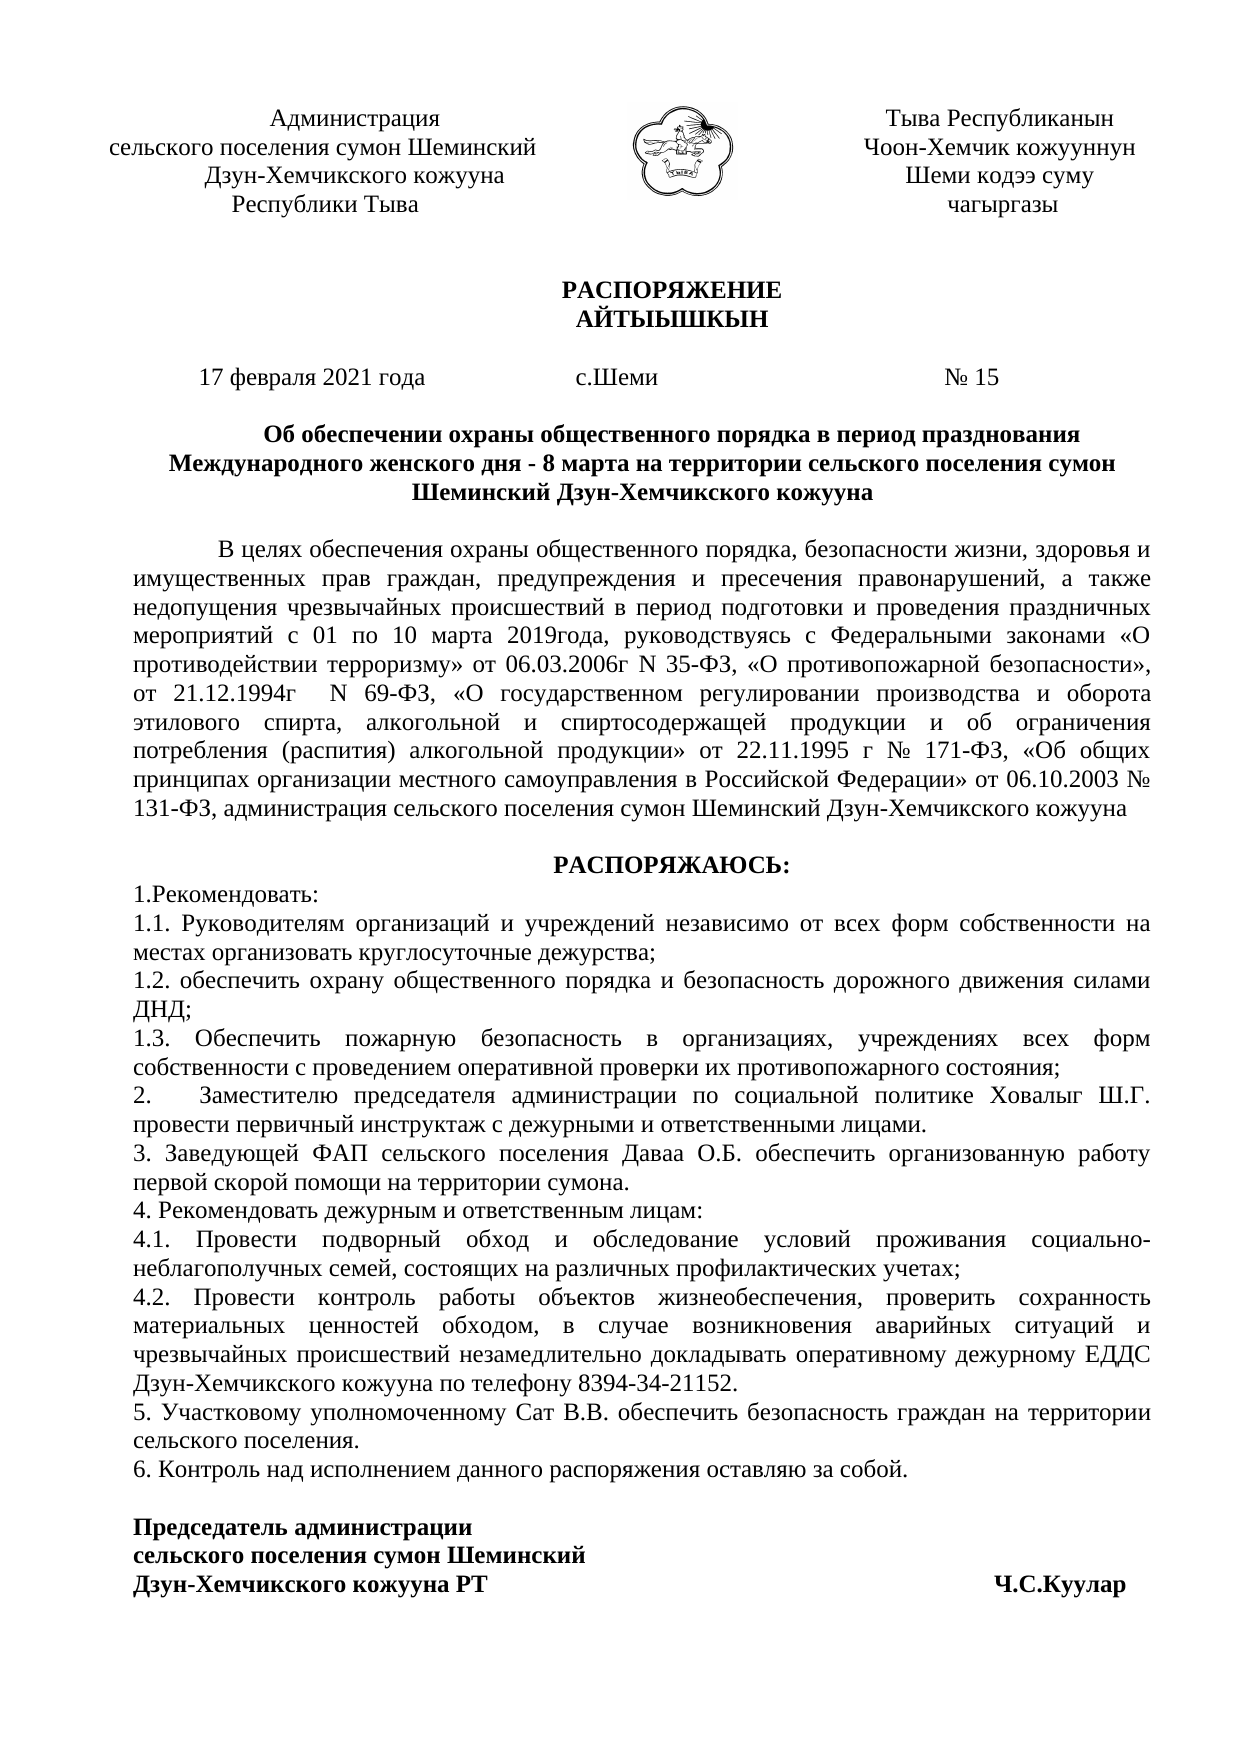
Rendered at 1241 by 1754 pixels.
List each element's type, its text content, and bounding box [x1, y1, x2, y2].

text Председатель администрации [133, 1512, 1152, 1540]
text 1.1. Руководителям организаций и учреждений независимо от всех форм собственности на местах организовать круглосуточные дежурства; [133, 908, 1152, 965]
text сельского поселения сумон Шеминский [133, 1540, 1152, 1569]
text 4.1. Провести подворный обход и обследование условий проживания социально-неблагополучных семей, состоящих на различных профилактических учетах; [133, 1224, 1152, 1282]
text 1.3. Обеспечить пожарную безопасность в организациях, учреждениях всех форм собственности с проведением оперативной проверки их противопожарного состояния; [133, 1023, 1152, 1080]
table_header [553, 74, 753, 247]
text В целях обеспечения охраны общественного порядка, безопасности жизни, здоровья и имущественных прав граждан, предупреждения и пресечения правонарушений, а также недопущения чрезвычайных происшествий в период подготовки и проведения праздничных мероприятий с 01 по 10 марта 2019года, руководствуясь с Федеральными законами «О противодействии терроризму» от 06.03.2006г N 35-ФЗ, «О противопожарной безопасности», от 21.12.1994г N 69-ФЗ, «О государственном регулировании производства и оборота этилового спирта, алкогольной и спиртосодержащей продукции и об ограничения потребления (распития) алкогольной продукции» от 22.11.1995 г № 171-ФЗ, «Об общих принципах организации местного самоуправления в Российской Федерации» от 06.10.2003 № 131-ФЗ, администрация сельского поселения сумон Шеминский Дзун-Хемчикского кожууна [133, 534, 1152, 822]
text 2. Заместителю председателя администрации по социальной политике Ховалыг Ш.Г. провести первичный инструктаж с дежурными и ответственными лицами. [133, 1080, 1152, 1138]
text Об обеспечении охраны общественного порядка в период празднования Международного женского дня - 8 марта на территории сельского поселения сумон Шеминский Дзун-Хемчикского кожууна [133, 419, 1152, 505]
text 1.Рекомендовать: [133, 879, 1152, 908]
text 17 февраля 2021 года с.Шеми № 15 [133, 362, 1152, 390]
table_header Администрация сельского поселения сумон Шеминский Дзун-Хемчикского кожууна Республики Тыва [98, 74, 552, 247]
text РАСПОРЯЖЕНИЕ [133, 275, 1152, 304]
text 6. Контроль над исполнением данного распоряжения оставляю за собой. [133, 1454, 1152, 1483]
text 4. Рекомендовать дежурным и ответственным лицам: [133, 1195, 1152, 1224]
text АЙТЫЫШКЫН [133, 304, 1152, 333]
text 3. Заведующей ФАП сельского поселения Даваа О.Б. обеспечить организованную работу первой скорой помощи на территории сумона. [133, 1138, 1152, 1195]
text 1.2. обеспечить охрану общественного порядка и безопасность дорожного движения силами ДНД; [133, 965, 1152, 1023]
table_header Тыва Республиканын Чоон-Хемчик кожууннун Шеми кодээ суму чагыргазы [753, 74, 1187, 247]
text 4.2. Провести контроль работы объектов жизнеобеспечения, проверить сохранность материальных ценностей обходом, в случае возникновения аварийных ситуаций и чрезвычайных происшествий незамедлительно докладывать оперативному дежурному ЕДДС Дзун-Хемчикского кожууна по телефону 8394-34-21152. [133, 1282, 1152, 1397]
text Дзун-Хемчикского кожууна РТ Ч.С.Куулар [133, 1569, 1152, 1598]
text 5. Участковому уполномоченному Сат В.В. обеспечить безопасность граждан на территории сельского поселения. [133, 1397, 1152, 1454]
text РАСПОРЯЖАЮСЬ: [133, 850, 1152, 879]
